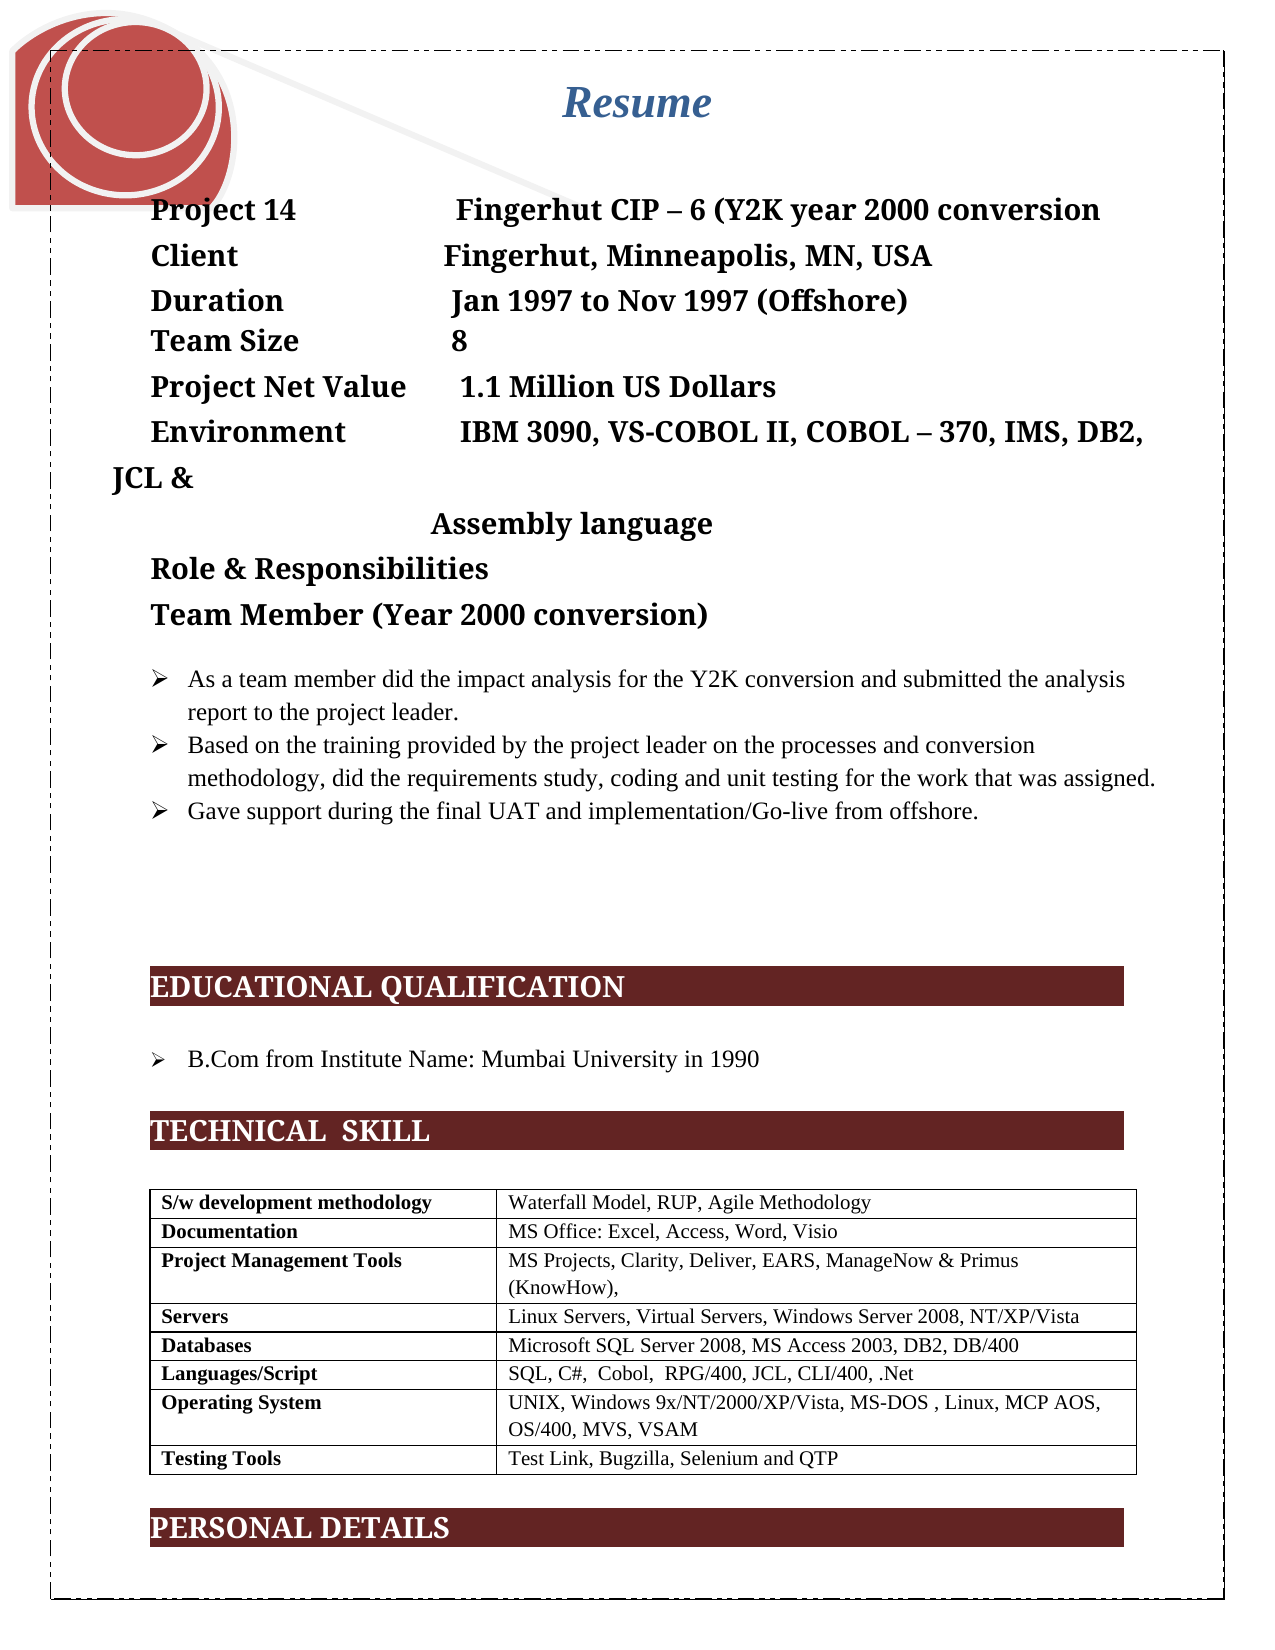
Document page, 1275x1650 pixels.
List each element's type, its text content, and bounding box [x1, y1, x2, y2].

table_cell Languages/Script [151, 1361, 496, 1389]
text Environment IBM 3090, VS-COBOL II, COBOL – 370, IMS, DB2, JCL & [112, 412, 1196, 497]
text Project Net Value 1.1 Million US Dollars [112, 366, 1196, 406]
text Role & Responsibilities [112, 548, 1196, 588]
text Team Size 8 [112, 320, 1196, 360]
text Client Fingerhut, Minneapolis, MN, USA [112, 235, 1196, 275]
table_cell Testing Tools [151, 1446, 496, 1474]
list B.Com from Institute Name: Mumbai University in 1990 [150, 1044, 1124, 1073]
text Assembly language [112, 503, 1196, 543]
list Based on the training provided by the project leader on the processes and conversion methodology, did the requirements study, coding and unit testing for the work that was assigned. [150, 730, 1177, 792]
text PERSONAL DETAILS [150, 1508, 1124, 1547]
list Gave support during the final UAT and implementation/Go-live from offshore. [150, 796, 1177, 825]
table_header Waterfall Model, RUP, Agile Methodology [497, 1190, 1136, 1218]
table_cell Documentation [151, 1219, 496, 1247]
text Team Member (Year 2000 conversion) [112, 594, 1196, 634]
table_cell UNIX, Windows 9x/NT/2000/XP/Vista, MS-DOS , Linux, MCP AOS, OS/400, MVS, VSAM [497, 1390, 1136, 1445]
text EDUCATIONAL QUALIFICATION [150, 966, 1124, 1006]
table_cell Operating System [151, 1390, 496, 1445]
table_cell Servers [151, 1304, 496, 1331]
table_cell Linux Servers, Virtual Servers, Windows Server 2008, NT/XP/Vista [497, 1304, 1136, 1331]
table_cell MS Projects, Clarity, Deliver, EARS, ManageNow & Primus (KnowHow), [497, 1248, 1136, 1303]
list As a team member did the impact analysis for the Y2K conversion and submitted the analysis report to the project leader. [150, 664, 1177, 726]
table_cell Project Management Tools [151, 1248, 496, 1303]
text Project 14 Fingerhut CIP – 6 (Y2K year 2000 conversion [112, 189, 1196, 229]
table_cell SQL, C#, Cobol, RPG/400, JCL, CLI/400, .Net [497, 1361, 1136, 1389]
table_cell Microsoft SQL Server 2008, MS Access 2003, DB2, DB/400 [497, 1333, 1136, 1360]
table_cell Test Link, Bugzilla, Selenium and QTP [497, 1446, 1136, 1474]
table_cell Databases [151, 1333, 496, 1360]
table_header S/w development methodology [151, 1190, 496, 1218]
table_cell MS Office: Excel, Access, Word, Visio [497, 1219, 1136, 1247]
text TECHNICAL SKILL [150, 1111, 1124, 1150]
text Duration Jan 1997 to Nov 1997 (Offshore) [112, 281, 1196, 320]
